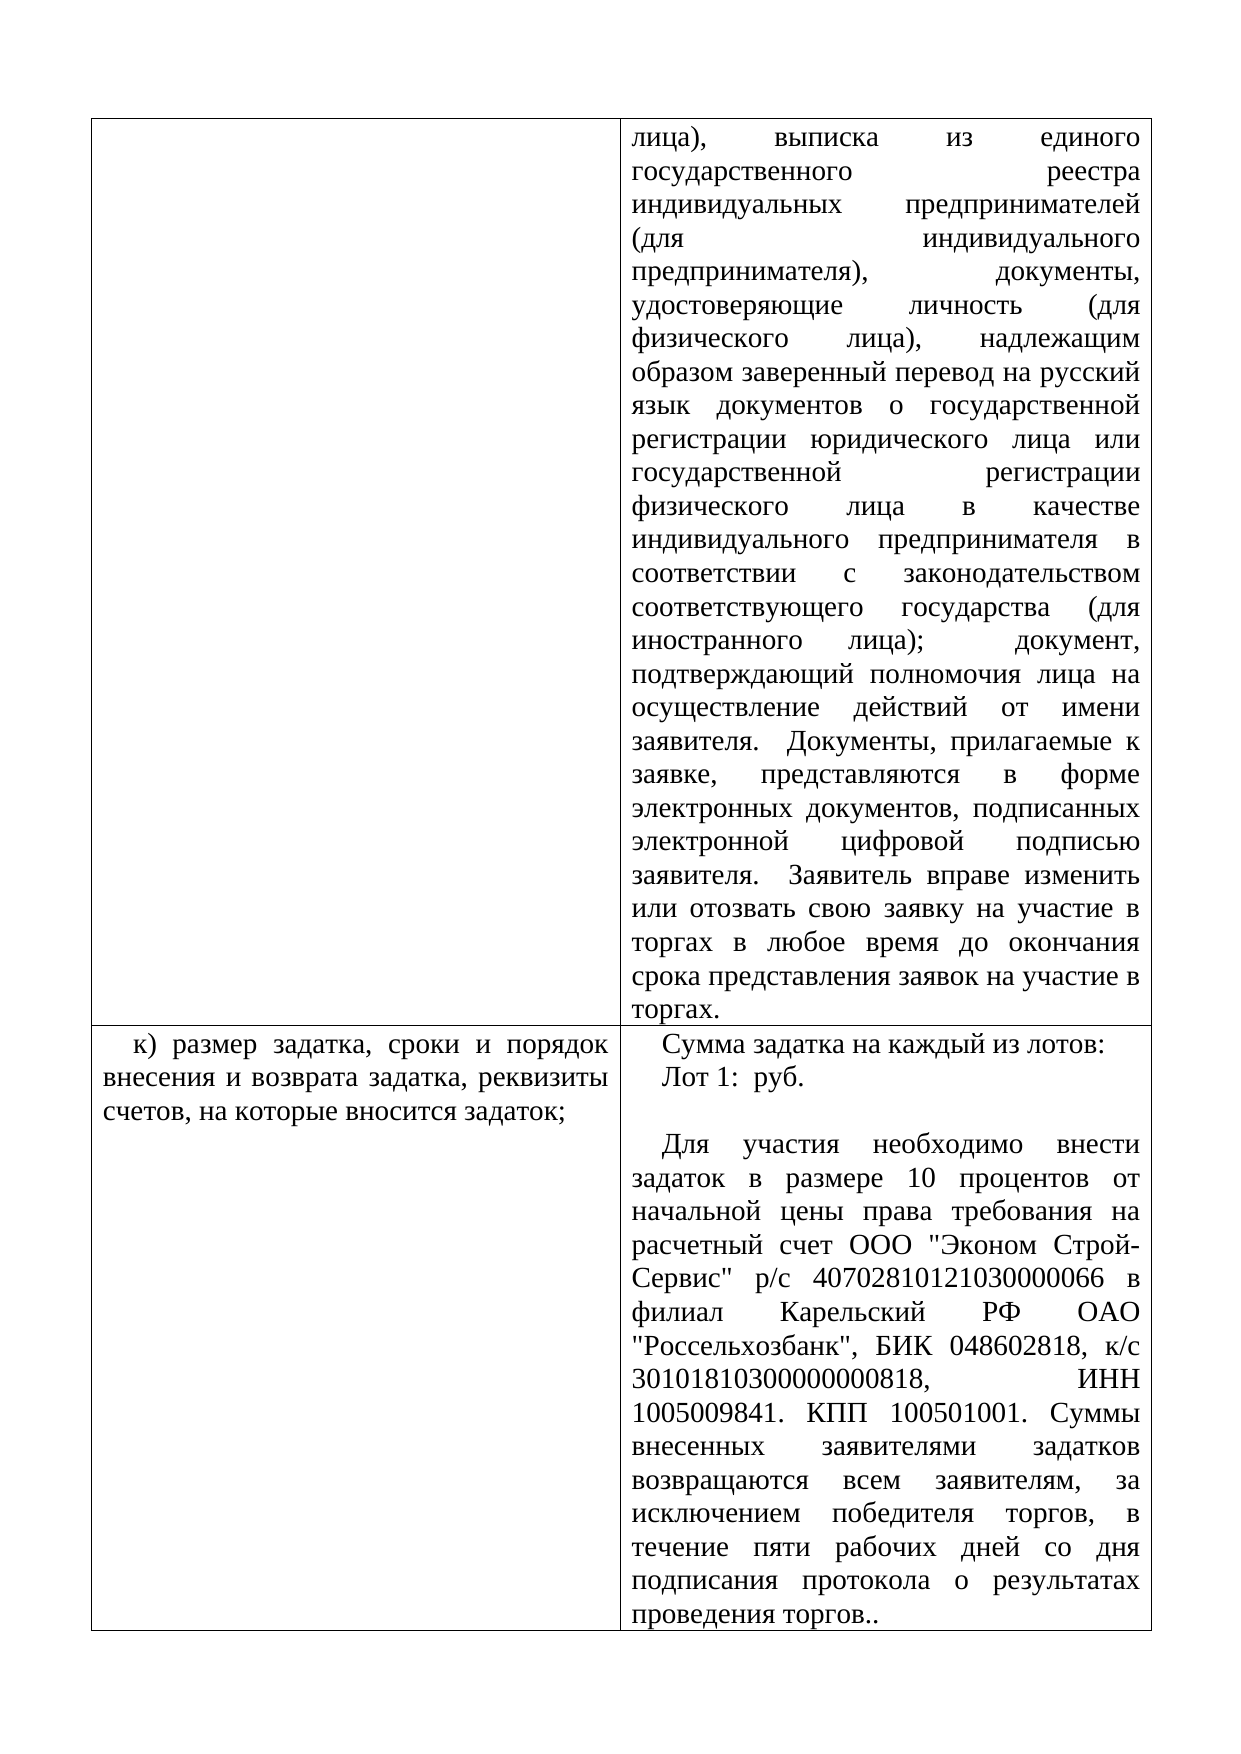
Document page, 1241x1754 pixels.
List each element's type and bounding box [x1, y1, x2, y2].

table_cell [621, 1026, 1151, 1629]
table_cell [92, 1026, 620, 1629]
table_cell [92, 119, 620, 1025]
table_cell [621, 119, 1151, 1025]
